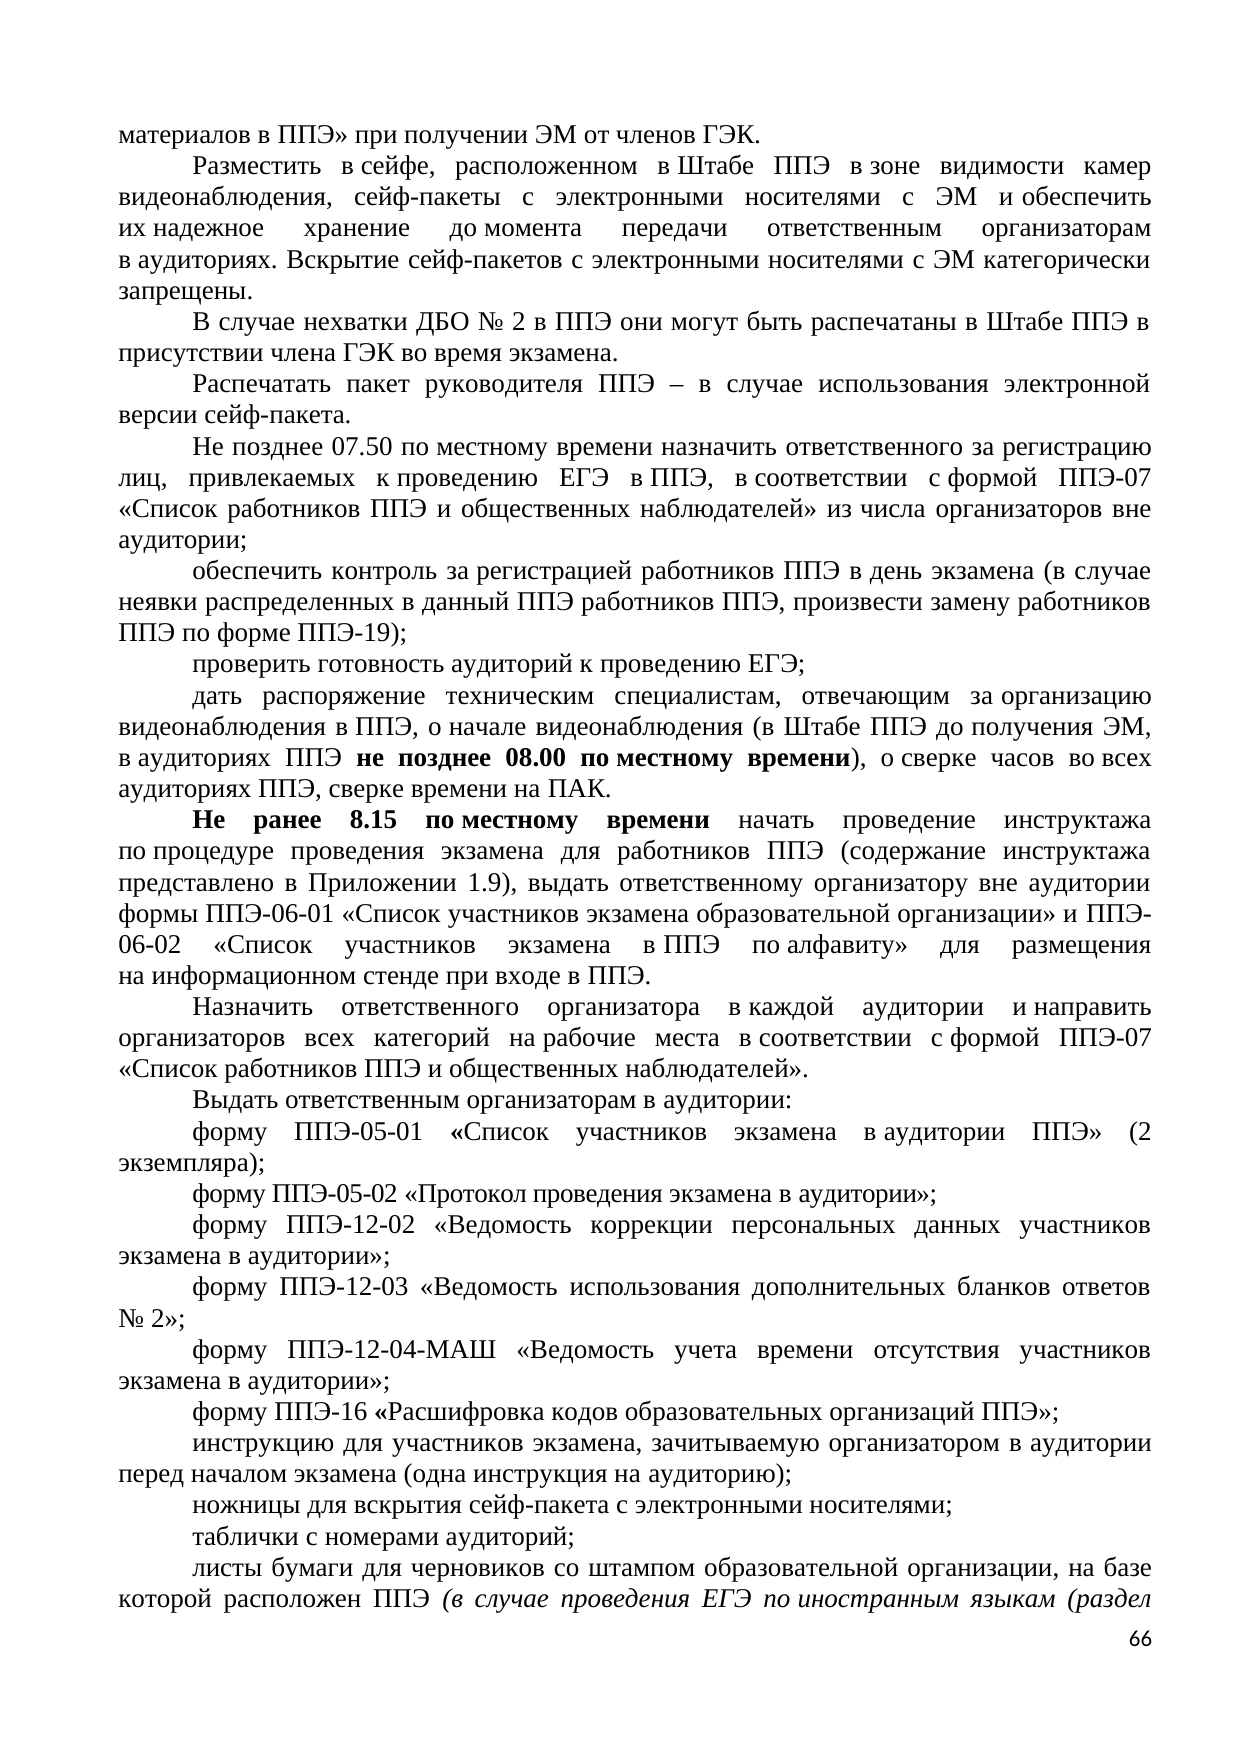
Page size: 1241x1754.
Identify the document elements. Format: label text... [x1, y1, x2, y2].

text форму ППЭ-05-01 «Список участников экзамена в аудитории ППЭ» (2 экземпляра); [118, 1115, 1152, 1177]
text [118, 1551, 1152, 1613]
text форму ППЭ-12-04-МАШ «Ведомость учета времени отсутствия участников экзамена в аудитории»; [118, 1333, 1152, 1395]
text проверить готовность аудиторий к проведению ЕГЭ; [118, 648, 1152, 679]
text Распечатать пакет руководителя ППЭ – в случае использования электронной версии сейф-пакета. [118, 367, 1152, 429]
text В случае нехватки ДБО № 2 в ППЭ они могут быть распечатаны в Штабе ППЭ в присутствии члена ГЭК во время экзамена. [118, 305, 1152, 367]
text дать распоряжение техническим специалистам, отвечающим за организацию видеонаблюдения в ППЭ, о начале видеонаблюдения (в Штабе ППЭ до получения ЭМ, в аудиториях ППЭ не позднее 08.00 по местному времени), о сверке часов во всех аудиториях ППЭ, сверке времени на ПАК. [118, 679, 1152, 803]
text таблички с номерами аудиторий; [118, 1520, 1152, 1551]
text форму ППЭ-12-02 «Ведомость коррекции персональных данных участников экзамена в аудитории»; [118, 1208, 1152, 1271]
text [118, 118, 1152, 149]
text обеспечить контроль за регистрацией работников ППЭ в день экзамена (в случае неявки распределенных в данный ППЭ работников ППЭ, произвести замену работников ППЭ по форме ППЭ-19); [118, 554, 1152, 648]
text ножницы для вскрытия сейф-пакета с электронными носителями; [118, 1488, 1152, 1520]
text инструкцию для участников экзамена, зачитываемую организатором в аудитории перед началом экзамена (одна инструкция на аудиторию); [118, 1426, 1152, 1488]
text форму ППЭ-16 «Расшифровка кодов образовательных организаций ППЭ»; [118, 1395, 1152, 1426]
text форму ППЭ-12-03 «Ведомость использования дополнительных бланков ответов № 2»; [118, 1271, 1152, 1333]
text Выдать ответственным организаторам в аудитории: [118, 1084, 1152, 1115]
text форму ППЭ-05-02 «Протокол проведения экзамена в аудитории»; [118, 1177, 1152, 1208]
text Разместить в сейфе, расположенном в Штабе ППЭ в зоне видимости камер видеонаблюдения, сейф-пакеты с электронными носителями с ЭМ и обеспечить их надежное хранение до момента передачи ответственным организаторам в аудиториях. Вскрытие сейф-пакетов с электронными носителями с ЭМ категорически запрещены. [118, 149, 1152, 305]
text Назначить ответственного организатора в каждой аудитории и направить организаторов всех категорий на рабочие места в соответствии с формой ППЭ-07 «Список работников ППЭ и общественных наблюдателей». [118, 990, 1152, 1084]
text Не ранее 8.15 по местному времени начать проведение инструктажа по процедуре проведения экзамена для работников ППЭ (содержание инструктажа представлено в Приложении 1.9), выдать ответственному организатору вне аудитории формы ППЭ-06-01 «Список участников экзамена образовательной организации» и ППЭ-06-02 «Список участников экзамена в ППЭ по алфавиту» для размещения на информационном стенде при входе в ППЭ. [118, 803, 1152, 990]
text Не позднее 07.50 по местному времени назначить ответственного за регистрацию лиц, привлекаемых к проведению ЕГЭ в ППЭ, в соответствии с формой ППЭ-07 «Список работников ППЭ и общественных наблюдателей» из числа организаторов вне аудитории; [118, 429, 1152, 554]
